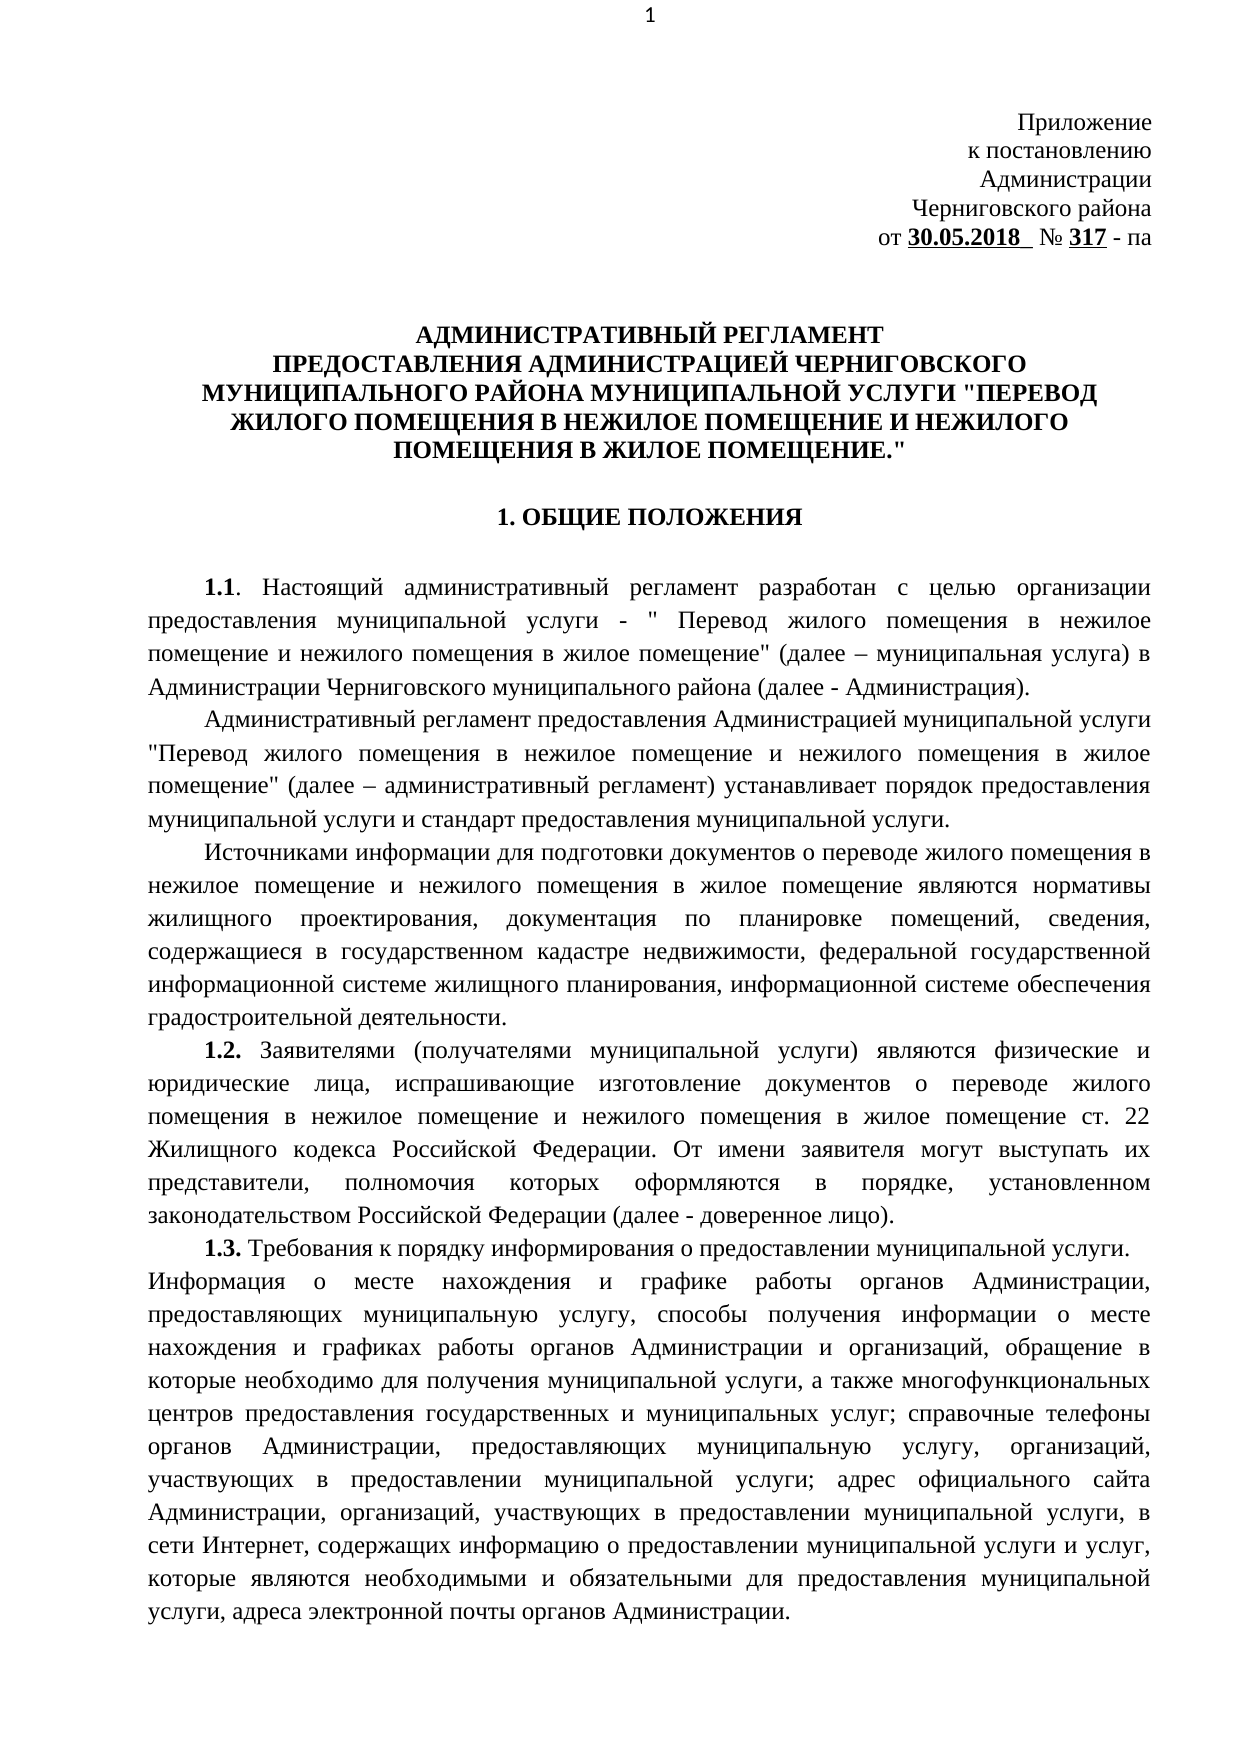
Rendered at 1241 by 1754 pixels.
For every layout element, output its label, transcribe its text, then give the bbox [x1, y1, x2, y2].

text от 30.05.2018_ № 317 - па [148, 222, 1152, 250]
text Информация о месте нахождения и графике работы органов Администрации, предоставляющих муниципальную услугу, способы получения информации о месте нахождения и графиках работы органов Администрации и организаций, обращение в которые необходимо для получения муниципальной услуги, а также многофункциональных центров предоставления государственных и муниципальных услуг; справочные телефоны органов Администрации, предоставляющих муниципальную услугу, организаций, участвующих в предоставлении муниципальной услуги; адрес официального сайта Администрации, организаций, участвующих в предоставлении муниципальной услуги, в сети Интернет, содержащих информацию о предоставлении муниципальной услуги и услуг, которые являются необходимыми и обязательными для предоставления муниципальной услуги, адреса электронной почты органов Администрации. [148, 1266, 1152, 1625]
title ПРЕДОСТАВЛЕНИЯ АДМИНИСТРАЦИЕЙ ЧЕРНИГОВСКОГО МУНИЦИПАЛЬНОГО РАЙОНА МУНИЦИПАЛЬНОЙ УСЛУГИ "ПЕРЕВОД ЖИЛОГО ПОМЕЩЕНИЯ В НЕЖИЛОЕ ПОМЕЩЕНИЕ И НЕЖИЛОГО ПОМЕЩЕНИЯ В ЖИЛОЕ ПОМЕЩЕНИЕ." [148, 349, 1152, 464]
text Административный регламент предоставления Администрацией муниципальной услуги "Перевод жилого помещения в нежилое помещение и нежилого помещения в жилое помещение" (далее – административный регламент) устанавливает порядок предоставления муниципальной услуги и стандарт предоставления муниципальной услуги. [148, 704, 1152, 832]
text Администрации [148, 164, 1152, 193]
text Приложение [148, 107, 1152, 135]
text 1.1. Настоящий административный регламент разработан с целью организации предоставления муниципальной услуги - " Перевод жилого помещения в нежилое помещение и нежилого помещения в жилое помещение" (далее – муниципальная услуга) в Администрации Черниговского муниципального района (далее - Администрация). [148, 572, 1152, 700]
text Черниговского района [148, 193, 1152, 222]
text 1.3. Требования к порядку информирования о предоставлении муниципальной услуги. [148, 1233, 1152, 1262]
text 1.2. Заявителями (получателями муниципальной услуги) являются физические и юридические лица, испрашивающие изготовление документов о переводе жилого помещения в нежилое помещение и нежилого помещения в жилое помещение ст. 22 Жилищного кодекса Российской Федерации. От имени заявителя могут выступать их представители, полномочия которых оформляются в порядке, установленном законодательством Российской Федерации (далее - доверенное лицо). [148, 1035, 1152, 1229]
title АДМИНИСТРАТИВНЫЙ РЕГЛАМЕНТ [148, 320, 1152, 349]
text Источниками информации для подготовки документов о переводе жилого помещения в нежилое помещение и нежилого помещения в жилое помещение являются нормативы жилищного проектирования, документация по планировке помещений, сведения, содержащиеся в государственном кадастре недвижимости, федеральной государственной информационной системе жилищного планирования, информационной системе обеспечения градостроительной деятельности. [148, 837, 1152, 1031]
text 1. ОБЩИЕ ПОЛОЖЕНИЯ [148, 502, 1152, 530]
text к постановлению [148, 135, 1152, 164]
